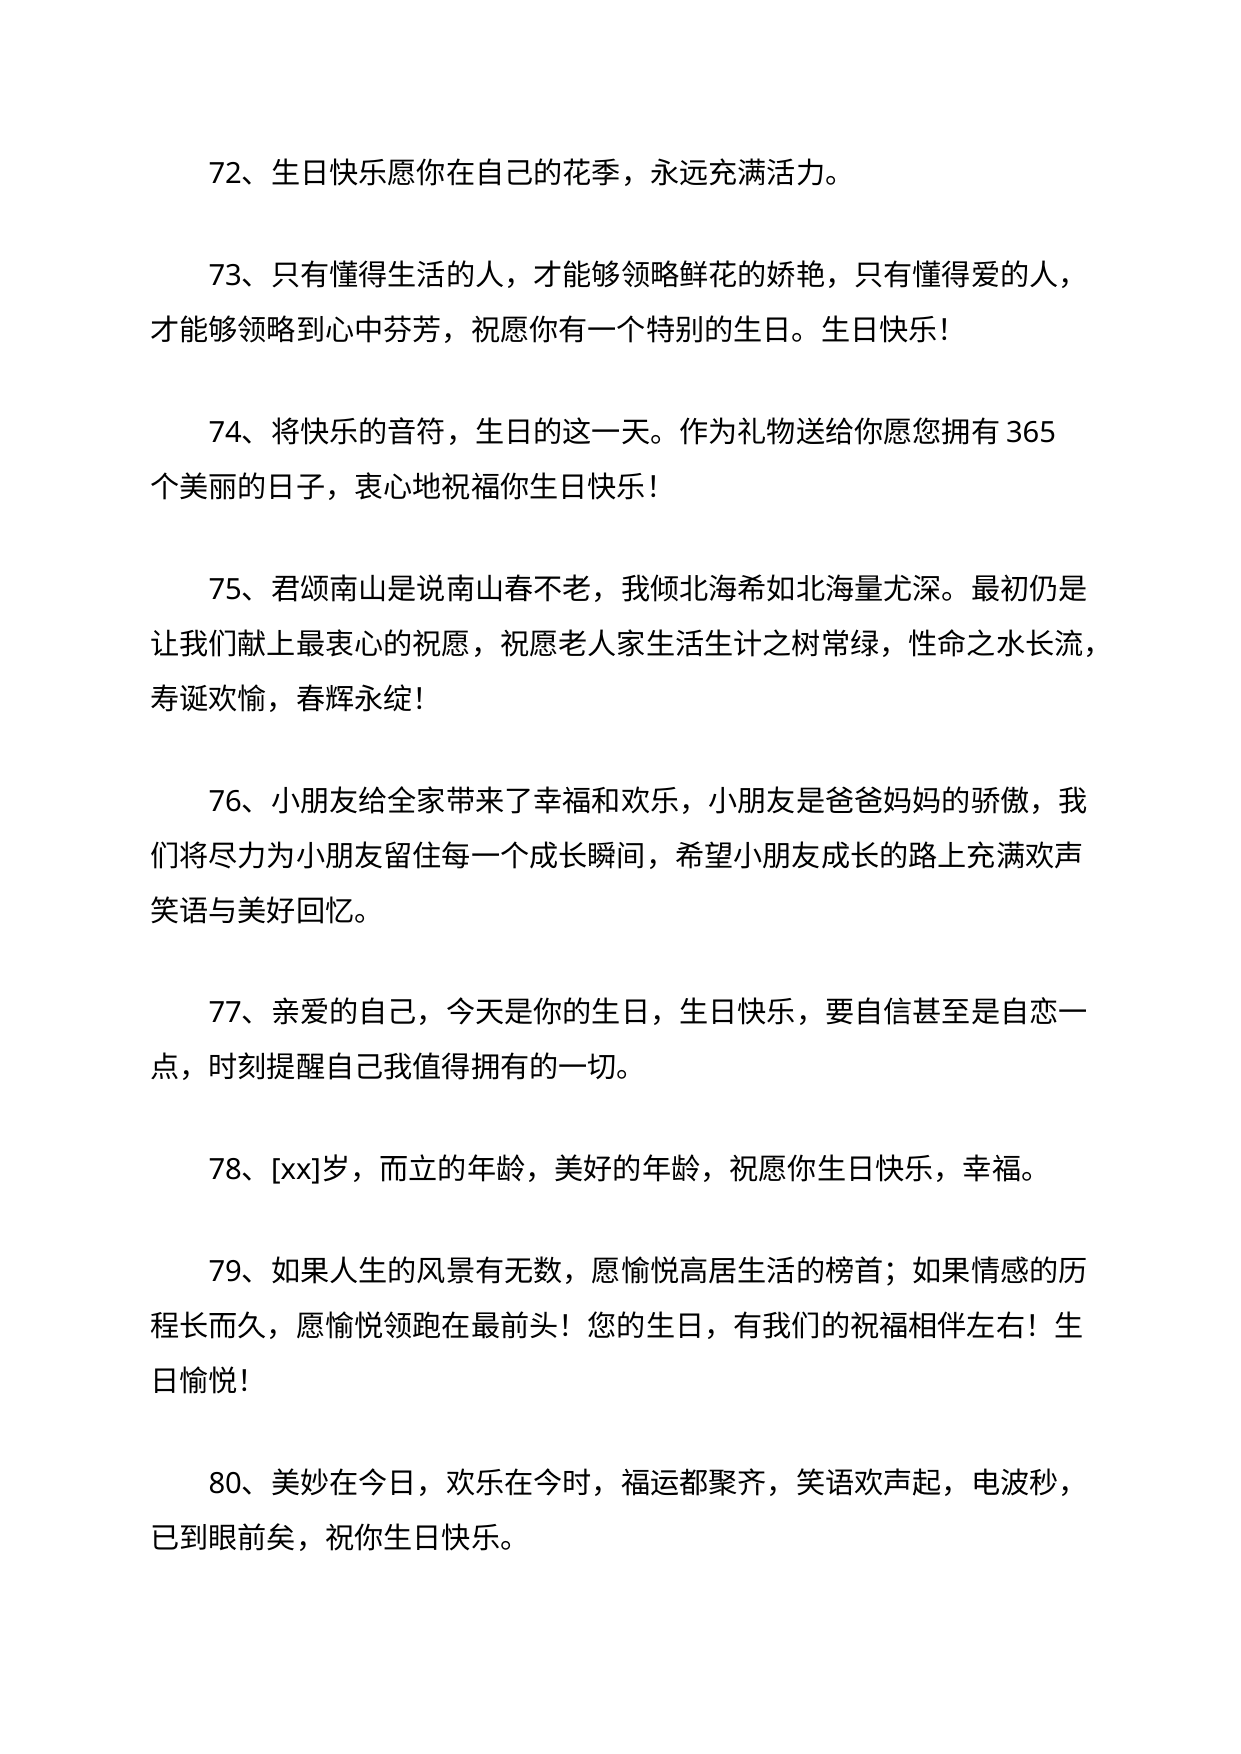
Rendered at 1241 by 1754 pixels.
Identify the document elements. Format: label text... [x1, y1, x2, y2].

text 76、小朋友给全家带来了幸福和欢乐，小朋友是爸爸妈妈的骄傲，我们将尽力为小朋友留住每一个成长瞬间，希望小朋友成长的路上充满欢声笑语与美好回忆。 [150, 777, 1090, 929]
text 80、美妙在今日，欢乐在今时，福运都聚齐，笑语欢声起，电波秒，已到眼前矣，祝你生日快乐。 [150, 1459, 1090, 1557]
text 72、生日快乐愿你在自己的花季，永远充满活力。 [150, 150, 1090, 192]
text 75、君颂南山是说南山春不老，我倾北海希如北海量尤深。最初仍是让我们献上最衷心的祝愿，祝愿老人家生活生计之树常绿，性命之水长流，寿诞欢愉，春辉永绽！ [150, 566, 1090, 718]
text 78、[xx]岁，而立的年龄，美好的年龄，祝愿你生日快乐，幸福。 [150, 1146, 1090, 1188]
text 79、如果人生的风景有无数，愿愉悦高居生活的榜首；如果情感的历程长而久，愿愉悦领跑在最前头！您的生日，有我们的祝福相伴左右！生日愉悦！ [150, 1248, 1090, 1400]
text 73、只有懂得生活的人，才能够领略鲜花的娇艳，只有懂得爱的人，才能够领略到心中芬芳，祝愿你有一个特别的生日。生日快乐！ [150, 252, 1090, 349]
text 74、将快乐的音符，生日的这一天。作为礼物送给你愿您拥有365个美丽的日子，衷心地祝福你生日快乐！ [150, 409, 1090, 506]
text 77、亲爱的自己，今天是你的生日，生日快乐，要自信甚至是自恋一点，时刻提醒自己我值得拥有的一切。 [150, 989, 1090, 1086]
